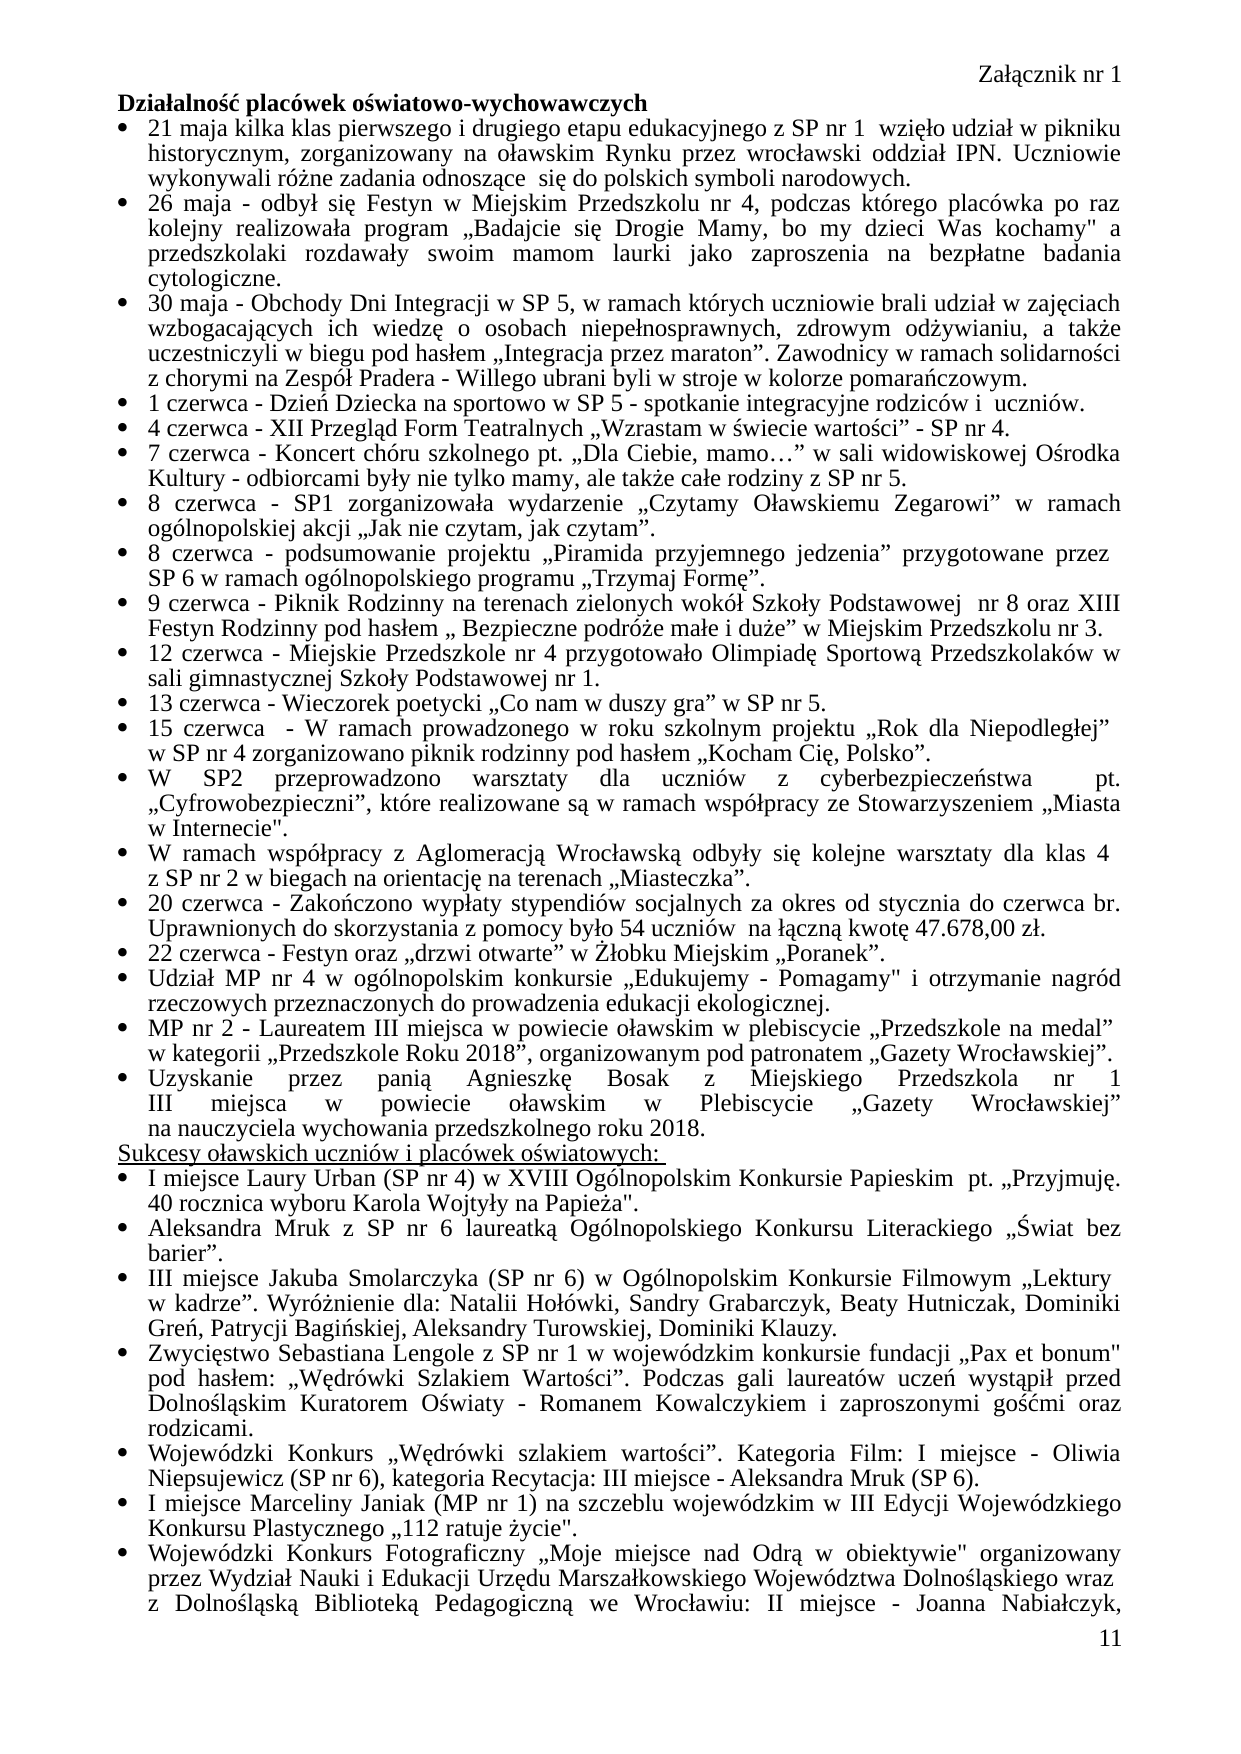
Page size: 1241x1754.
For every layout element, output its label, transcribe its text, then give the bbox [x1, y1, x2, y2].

list 21 maja kilka klas pierwszego i drugiego etapu edukacyjnego z SP nr 1 wzięło udział w pikniku historycznym, zorganizowany na oławskim Rynku przez wrocławski oddział IPN. Uczniowie wykonywali różne zadania odnoszące się do polskich symboli narodowych. [118, 117, 1122, 192]
list 9 czerwca - Piknik Rodzinny na terenach zielonych wokół Szkoły Podstawowej nr 8 oraz XIII Festyn Rodzinny pod hasłem „ Bezpieczne podróże małe i duże” w Miejskim Przedszkolu nr 3. [118, 592, 1122, 642]
list 8 czerwca - SP1 zorganizowała wydarzenie „Czytamy Oławskiemu Zegarowi” w ramach ogólnopolskiej akcji „Jak nie czytam, jak czytam”. [118, 492, 1122, 542]
list MP nr 2 - Laureatem III miejsca w powiecie oławskim w plebiscycie „Przedszkole na medal” w kategorii „Przedszkole Roku 2018”, organizowanym pod patronatem „Gazety Wrocławskiej”. [118, 1017, 1122, 1067]
list 12 czerwca - Miejskie Przedszkole nr 4 przygotowało Olimpiadę Sportową Przedszkolaków w sali gimnastycznej Szkoły Podstawowej nr 1. [118, 642, 1122, 692]
list Uzyskanie przez panią Agnieszkę Bosak z Miejskiego Przedszkola nr 1 III miejsca w powiecie oławskim w Plebiscycie „Gazety Wrocławskiej” na nauczyciela wychowania przedszkolnego roku 2018. [118, 1067, 1122, 1142]
list 8 czerwca - podsumowanie projektu „Piramida przyjemnego jedzenia” przygotowane przez SP 6 w ramach ogólnopolskiego programu „Trzymaj Formę”. [118, 542, 1122, 592]
list W SP2 przeprowadzono warsztaty dla uczniów z cyberbezpieczeństwa pt. „Cyfrowobezpieczni”, które realizowane są w ramach współpracy ze Stowarzyszeniem „Miasta w Internecie". [118, 767, 1122, 842]
list 4 czerwca - XII Przegląd Form Teatralnych „Wzrastam w świecie wartości” - SP nr 4. [118, 417, 1122, 442]
list 26 maja - odbył się Festyn w Miejskim Przedszkolu nr 4, podczas którego placówka po raz kolejny realizowała program „Badajcie się Drogie Mamy, bo my dzieci Was kochamy" a przedszkolaki rozdawały swoim mamom laurki jako zaproszenia na bezpłatne badania cytologiczne. [118, 192, 1122, 292]
list 15 czerwca - W ramach prowadzonego w roku szkolnym projektu „Rok dla Niepodległej” w SP nr 4 zorganizowano piknik rodzinny pod hasłem „Kocham Cię, Polsko”. [118, 717, 1122, 767]
list I miejsce Laury Urban (SP nr 4) w XVIII Ogólnopolskim Konkursie Papieskim pt. „Przyjmuję. 40 rocznica wyboru Karola Wojtyły na Papieża". [118, 1167, 1122, 1217]
list 1 czerwca - Dzień Dziecka na sportowo w SP 5 - spotkanie integracyjne rodziców i uczniów. [118, 392, 1122, 417]
list I miejsce Marceliny Janiak (MP nr 1) na szczeblu wojewódzkim w III Edycji Wojewódzkiego Konkursu Plastycznego „112 ratuje życie". [118, 1492, 1122, 1542]
list Udział MP nr 4 w ogólnopolskim konkursie „Edukujemy - Pomagamy" i otrzymanie nagród rzeczowych przeznaczonych do prowadzenia edukacji ekologicznej. [118, 967, 1122, 1017]
text Sukcesy oławskich uczniów i placówek oświatowych: [117, 1142, 1122, 1167]
list 7 czerwca - Koncert chóru szkolnego pt. „Dla Ciebie, mamo…” w sali widowiskowej Ośrodka Kultury - odbiorcami były nie tylko mamy, ale także całe rodziny z SP nr 5. [118, 442, 1122, 492]
list W ramach współpracy z Aglomeracją Wrocławską odbyły się kolejne warsztaty dla klas 4 z SP nr 2 w biegach na orientację na terenach „Miasteczka”. [118, 842, 1122, 892]
list Aleksandra Mruk z SP nr 6 laureatką Ogólnopolskiego Konkursu Literackiego „Świat bez barier”. [118, 1217, 1122, 1267]
list III miejsce Jakuba Smolarczyka (SP nr 6) w Ogólnopolskim Konkursie Filmowym „Lektury w kadrze”. Wyróżnienie dla: Natalii Hołówki, Sandry Grabarczyk, Beaty Hutniczak, Dominiki Greń, Patrycji Bagińskiej, Aleksandry Turowskiej, Dominiki Klauzy. [118, 1267, 1122, 1342]
list 13 czerwca - Wieczorek poetycki „Co nam w duszy gra” w SP nr 5. [118, 692, 1122, 717]
text Załącznik nr 1 [117, 59, 1122, 88]
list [118, 1542, 1122, 1617]
list 30 maja - Obchody Dni Integracji w SP 5, w ramach których uczniowie brali udział w zajęciach wzbogacających ich wiedzę o osobach niepełnosprawnych, zdrowym odżywianiu, a także uczestniczyli w biegu pod hasłem „Integracja przez maraton”. Zawodnicy w ramach solidarności z chorymi na Zespół Pradera - Willego ubrani byli w stroje w kolorze pomarańczowym. [118, 292, 1122, 392]
list Wojewódzki Konkurs „Wędrówki szlakiem wartości”. Kategoria Film: I miejsce - Oliwia Niepsujewicz (SP nr 6), kategoria Recytacja: III miejsce - Aleksandra Mruk (SP 6). [118, 1442, 1122, 1492]
list Zwycięstwo Sebastiana Lengole z SP nr 1 w wojewódzkim konkursie fundacji „Pax et bonum" pod hasłem: „Wędrówki Szlakiem Wartości”. Podczas gali laureatów uczeń wystąpił przed Dolnośląskim Kuratorem Oświaty - Romanem Kowalczykiem i zaproszonymi gośćmi oraz rodzicami. [118, 1342, 1122, 1442]
list 22 czerwca - Festyn oraz „drzwi otwarte” w Żłobku Miejskim „Poranek”. [118, 942, 1122, 967]
list 20 czerwca - Zakończono wypłaty stypendiów socjalnych za okres od stycznia do czerwca br. Uprawnionych do skorzystania z pomocy było 54 uczniów na łączną kwotę 47.678,00 zł. [118, 892, 1122, 942]
text Działalność placówek oświatowo-wychowawczych [117, 88, 1122, 117]
